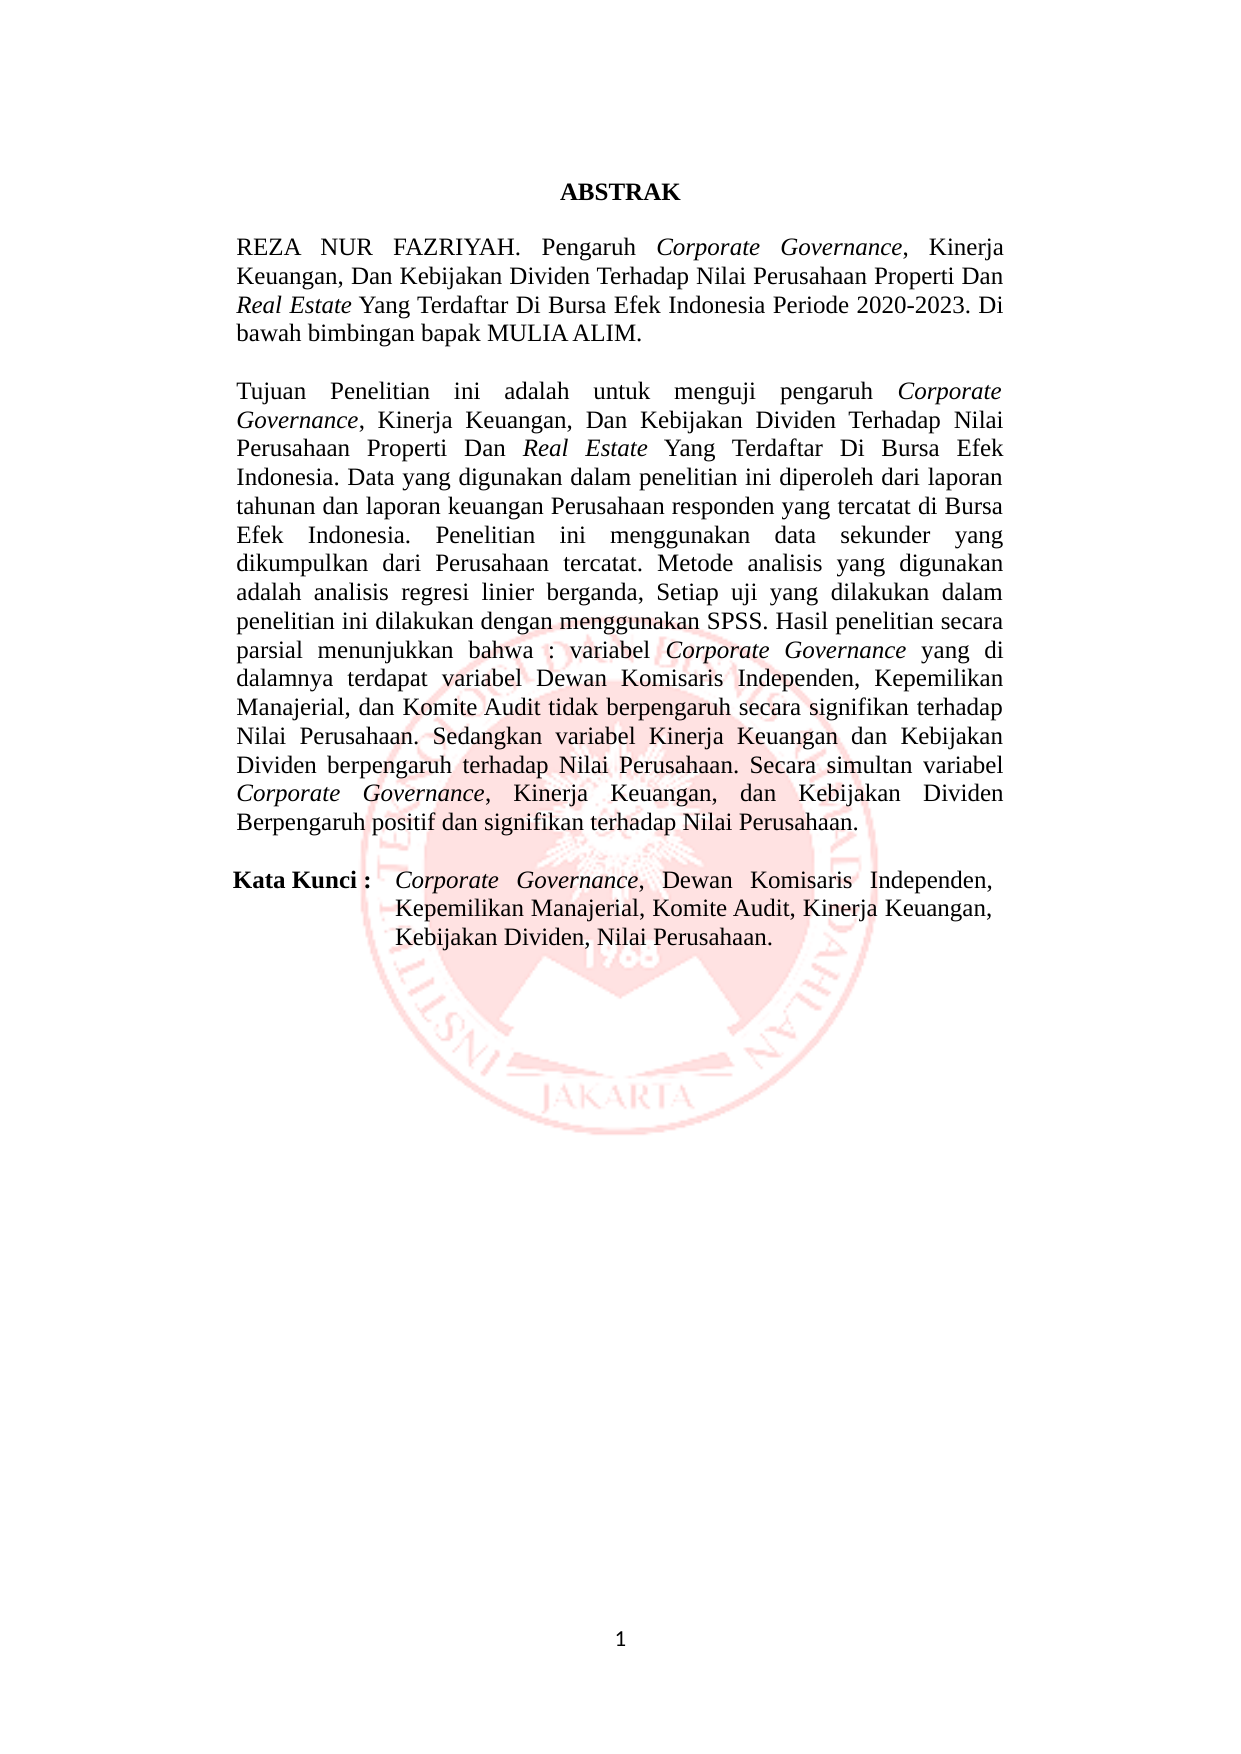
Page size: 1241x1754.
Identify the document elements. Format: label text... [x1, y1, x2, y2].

text REZA NUR FAZRIYAH. Pengaruh Corporate Governance, Kinerja Keuangan, Dan Kebijakan Dividen Terhadap Nilai Perusahaan Properti Dan Real Estate Yang Terdaftar Di Bursa Efek Indonesia Periode 2020-2023. Di bawah bimbingan bapak MULIA ALIM. [236, 232, 1004, 347]
table_header Corporate Governance, Dewan Komisaris Independen, Kepemilikan Manajerial, Komite Audit, Kinerja Keuangan, Kebijakan Dividen, Nilai Perusahaan. [384, 865, 1004, 951]
subtitle ABSTRAK [236, 177, 1004, 206]
text Tujuan Penelitian ini adalah untuk menguji pengaruh Corporate Governance, Kinerja Keuangan, Dan Kebijakan Dividen Terhadap Nilai Perusahaan Properti Dan Real Estate Yang Terdaftar Di Bursa Efek Indonesia. Data yang digunakan dalam penelitian ini diperoleh dari laporan tahunan dan laporan keuangan Perusahaan responden yang tercatat di Bursa Efek Indonesia. Penelitian ini menggunakan data sekunder yang dikumpulkan dari Perusahaan tercatat. Metode analisis yang digunakan adalah analisis regresi linier berganda, Setiap uji yang dilakukan dalam penelitian ini dilakukan dengan menggunakan SPSS. Hasil penelitian secara parsial menunjukkan bahwa : variabel Corporate Governance yang di dalamnya terdapat variabel Dewan Komisaris Independen, Kepemilikan Manajerial, dan Komite Audit tidak berpengaruh secara signifikan terhadap Nilai Perusahaan. Sedangkan variabel Kinerja Keuangan dan Kebijakan Dividen berpengaruh terhadap Nilai Perusahaan. Secara simultan variabel Corporate Governance, Kinerja Keuangan, dan Kebijakan Dividen Berpengaruh positif dan signifikan terhadap Nilai Perusahaan. [236, 376, 1004, 836]
table_header Kata Kunci : [221, 865, 383, 951]
